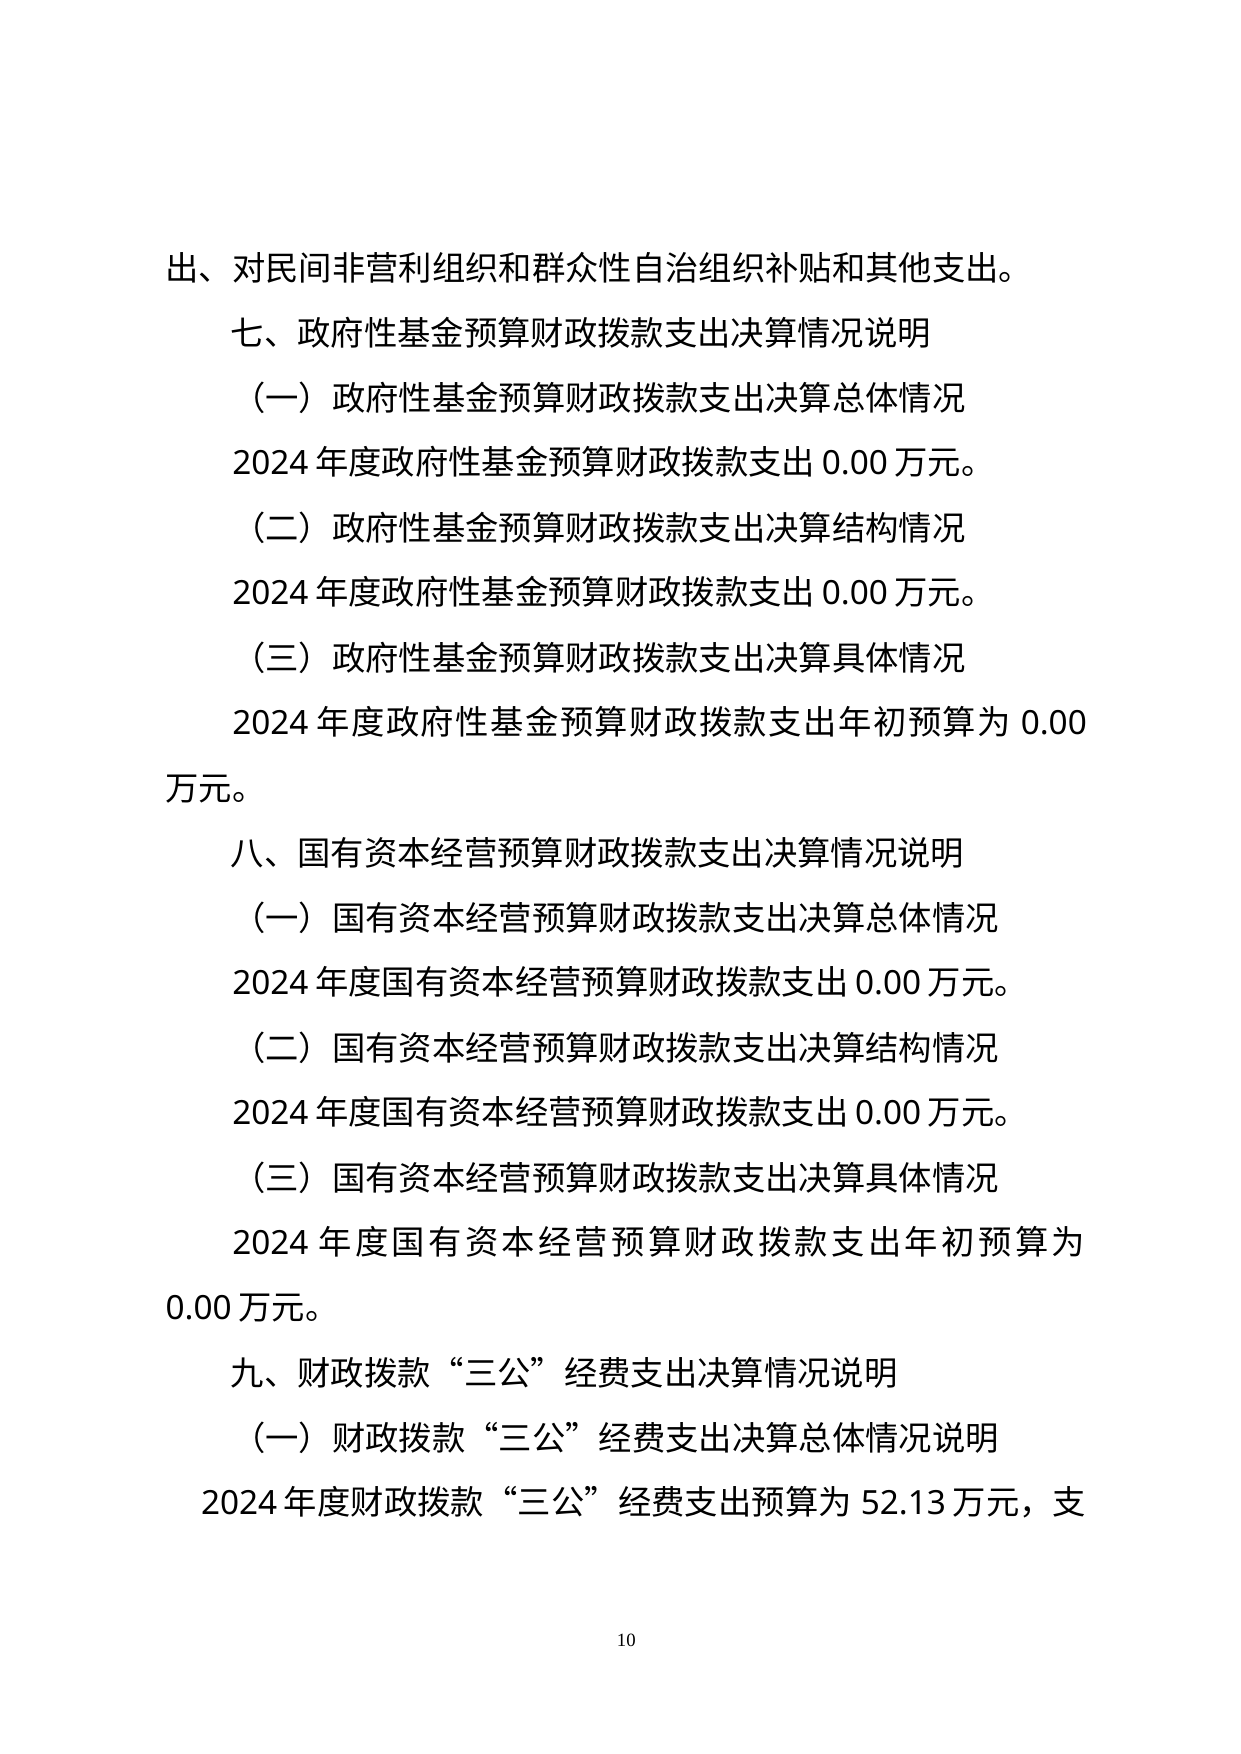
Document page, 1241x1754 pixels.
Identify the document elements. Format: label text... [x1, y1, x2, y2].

text 2024年度政府性基金预算财政拨款支出0.00万元。 [165, 428, 1087, 493]
text 2024年度国有资本经营预算财政拨款支出年初预算为0.00万元。 [165, 1208, 1087, 1338]
text （一）财政拨款“三公”经费支出决算总体情况说明 [165, 1403, 1087, 1468]
text 七、政府性基金预算财政拨款支出决算情况说明 [165, 298, 1087, 363]
text （一）政府性基金预算财政拨款支出决算总体情况 [165, 363, 1087, 428]
text （二）国有资本经营预算财政拨款支出决算结构情况 [165, 1013, 1087, 1078]
text （一）国有资本经营预算财政拨款支出决算总体情况 [165, 883, 1087, 948]
text （三）国有资本经营预算财政拨款支出决算具体情况 [165, 1143, 1087, 1208]
text 八、国有资本经营预算财政拨款支出决算情况说明 [165, 818, 1087, 883]
text 2024年度政府性基金预算财政拨款支出0.00万元。 [165, 558, 1087, 623]
text 九、财政拨款“三公”经费支出决算情况说明 [165, 1338, 1087, 1403]
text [165, 233, 1087, 298]
text 2024年度政府性基金预算财政拨款支出年初预算为0.00万元。 [165, 688, 1087, 818]
text （三）政府性基金预算财政拨款支出决算具体情况 [165, 623, 1087, 688]
text （二）政府性基金预算财政拨款支出决算结构情况 [165, 493, 1087, 558]
text 2024年度国有资本经营预算财政拨款支出0.00万元。 [165, 948, 1087, 1013]
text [165, 1468, 1087, 1533]
text 2024年度国有资本经营预算财政拨款支出0.00万元。 [165, 1078, 1087, 1143]
